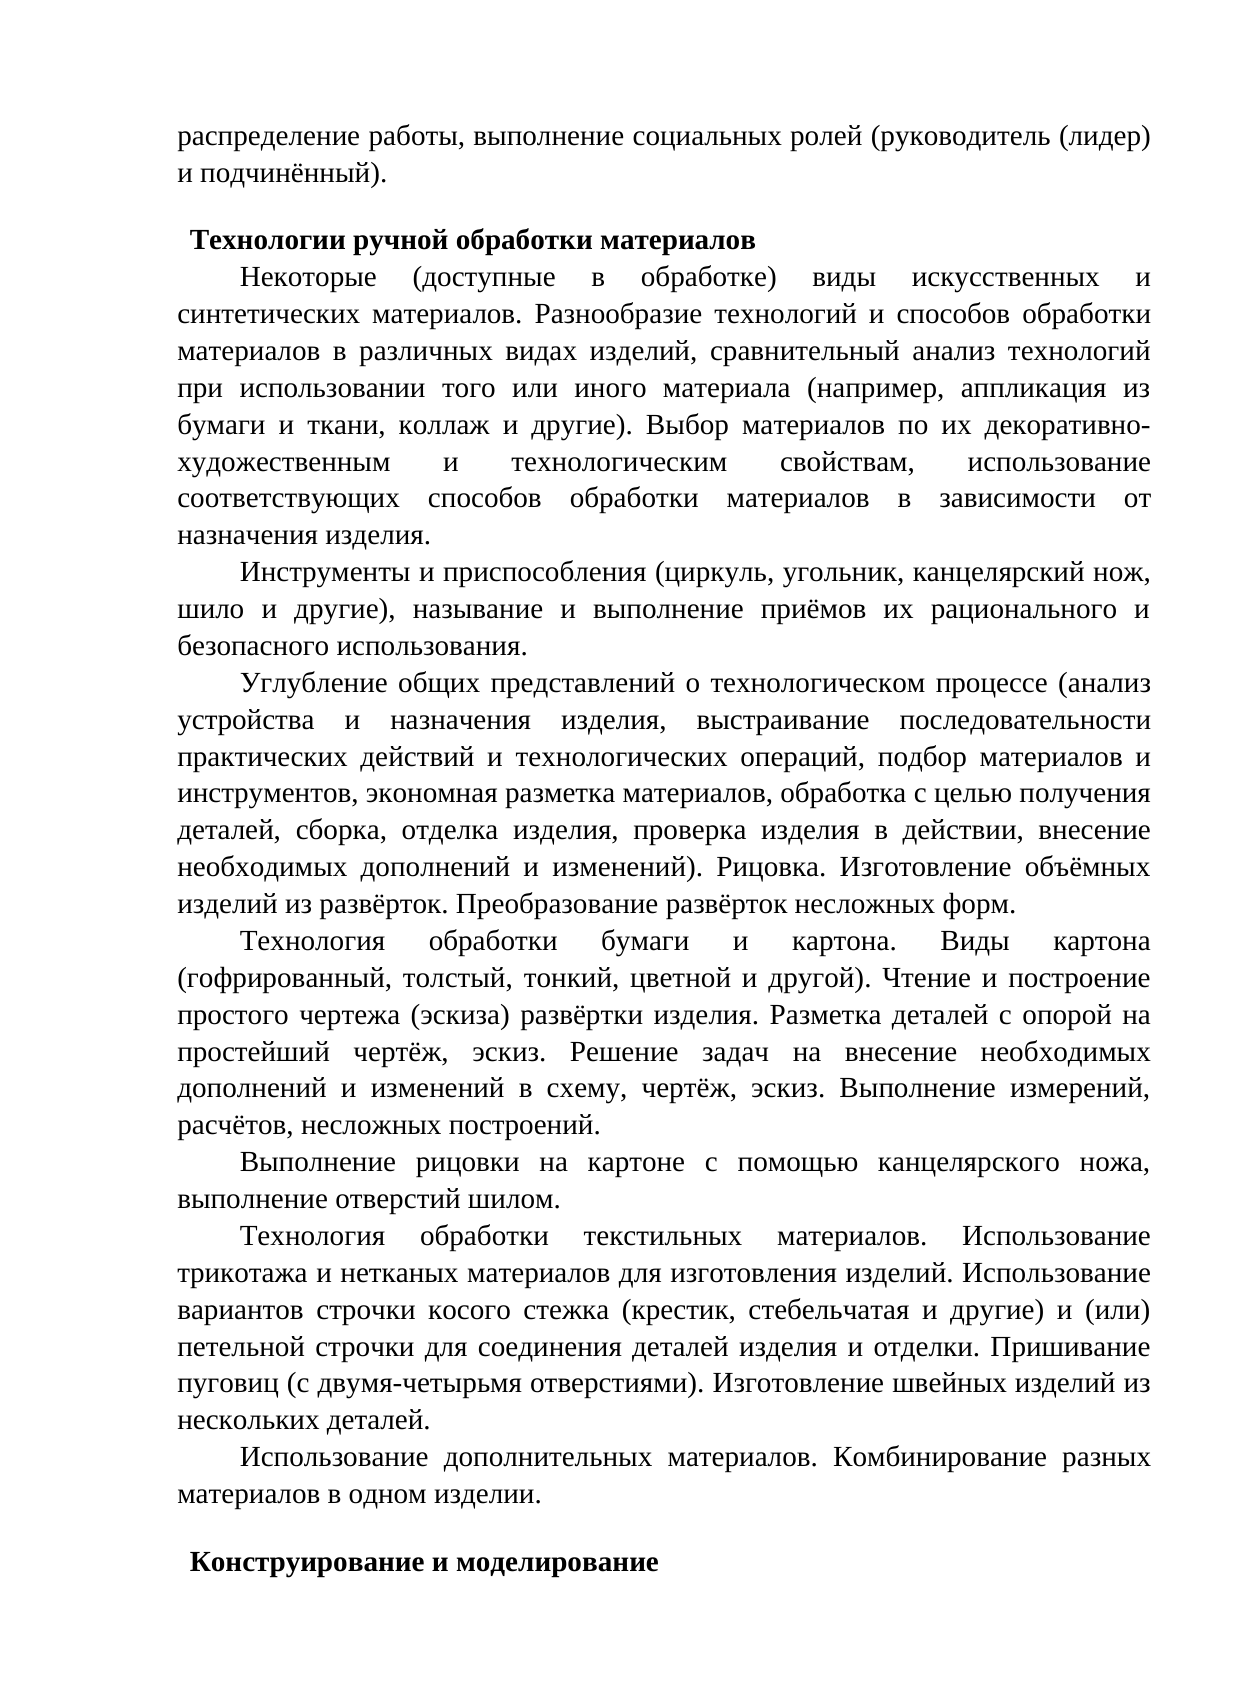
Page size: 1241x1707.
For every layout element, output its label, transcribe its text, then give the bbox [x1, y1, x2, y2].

text Инструменты и приспособления (циркуль, угольник, канцелярский нож, шило и другие), называние и выполнение приёмов их рационального и безопасного использования. [177, 554, 1152, 662]
text Некоторые (доступные в обработке) виды искусственных и синтетических материалов. Разнообразие технологий и способов обработки материалов в различных видах изделий, сравнительный анализ технологий при использовании того или иного материала (например, аппликация из бумаги и ткани, коллаж и другие). Выбор материалов по их декоративно-художественным и технологическим свойствам, использование соответствующих способов обработки материалов в зависимости от назначения изделия. [177, 259, 1152, 551]
text Углубление общих представлений о технологическом процессе (анализ устройства и назначения изделия, выстраивание последовательности практических действий и технологических операций, подбор материалов и инструментов, экономная разметка материалов, обработка с целью получения деталей, сборка, отделка изделия, проверка изделия в действии, внесение необходимых дополнений и изменений). Рицовка. Изготовление объёмных изделий из развёрток. Преобразование развёрток несложных форм. [177, 665, 1152, 920]
text Технологии ручной обработки материалов [189, 222, 1152, 256]
text Использование дополнительных материалов. Комбинирование разных материалов в одном изделии. [177, 1439, 1152, 1510]
text Технология обработки текстильных материалов. Использование трикотажа и нетканых материалов для изготовления изделий. Использование вариантов строчки косого стежка (крестик, стебельчатая и другие) и (или) петельной строчки для соединения деталей изделия и отделки. Пришивание пуговиц (с двумя-четырьмя отверстиями). Изготовление швейных изделий из нескольких деталей. [177, 1218, 1152, 1436]
text Технология обработки бумаги и картона. Виды картона (гофрированный, толстый, тонкий, цветной и другой). Чтение и построение простого чертежа (эскиза) развёртки изделия. Разметка деталей с опорой на простейший чертёж, эскиз. Решение задач на внесение необходимых дополнений и изменений в схему, чертёж, эскиз. Выполнение измерений, расчётов, несложных построений. [177, 923, 1152, 1141]
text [177, 118, 1152, 188]
text Конструирование и моделирование [189, 1544, 1152, 1577]
text Выполнение рицовки на картоне с помощью канцелярского ножа, выполнение отверстий шилом. [177, 1144, 1152, 1215]
